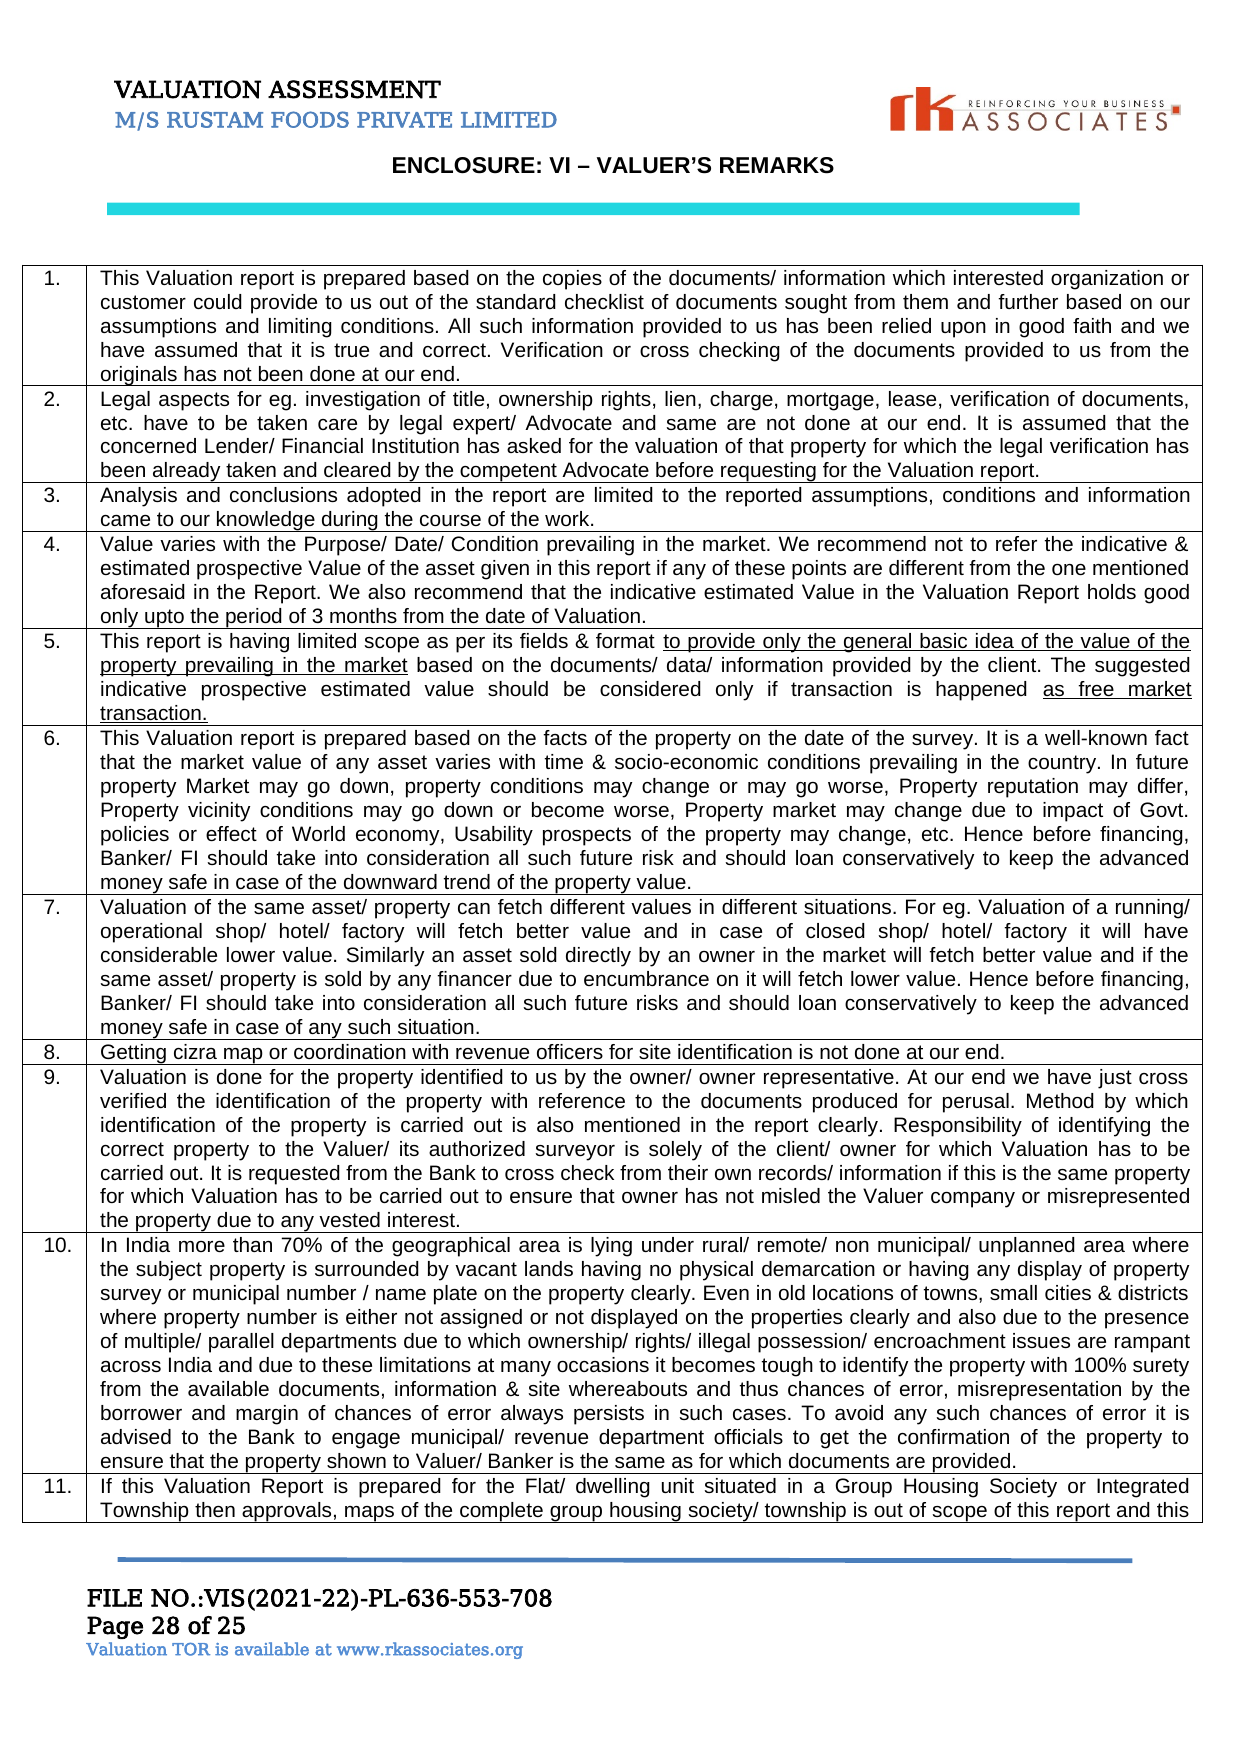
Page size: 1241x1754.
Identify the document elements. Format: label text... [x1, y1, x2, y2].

table_cell This Valuation report is prepared based on the facts of the property on the date of the survey. It is a well-known fact that the market value of any asset varies with time & socio-economic conditions prevailing in the country. In future property Market may go down, property conditions may change or may go worse, Property reputation may differ, Property vicinity conditions may go down or become worse, Property market may change due to impact of Govt. policies or effect of World economy, Usability prospects of the property may change, etc. Hence before financing, Banker/ FI should take into consideration all such future risk and should loan conservatively to keep the advanced money safe in case of the downward trend of the property value. [87, 726, 1202, 894]
table_cell Valuation is done for the property identified to us by the owner/ owner representative. At our end we have just cross verified the identification of the property with reference to the documents produced for perusal. Method by which identification of the property is carried out is also mentioned in the report clearly. Responsibility of identifying the correct property to the Valuer/ its authorized surveyor is solely of the client/ owner for which Valuation has to be carried out. It is requested from the Bank to cross check from their own records/ information if this is the same property for which Valuation has to be carried out to ensure that owner has not misled the Valuer company or misrepresented the property due to any vested interest. [87, 1065, 1202, 1232]
table_cell [23, 1040, 86, 1063]
table_cell Value varies with the Purpose/ Date/ Condition prevailing in the market. We recommend not to refer the indicative & estimated prospective Value of the asset given in this report if any of these points are different from the one mentioned aforesaid in the Report. We also recommend that the indicative estimated Value in the Valuation Report holds good only upto the period of 3 months from the date of Valuation. [87, 532, 1202, 628]
table_cell [23, 1233, 86, 1473]
table_cell [23, 629, 86, 725]
table_cell [23, 532, 86, 628]
table_cell Getting cizra map or coordination with revenue officers for site identification is not done at our end. [87, 1040, 1202, 1063]
table_cell [23, 483, 86, 531]
table_cell [23, 1065, 86, 1232]
table_cell Analysis and conclusions adopted in the report are limited to the reported assumptions, conditions and information came to our knowledge during the course of the work. [87, 483, 1202, 531]
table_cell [87, 1474, 1202, 1522]
table_cell In India more than 70% of the geographical area is lying under rural/ remote/ non municipal/ unplanned area where the subject property is surrounded by vacant lands having no physical demarcation or having any display of property survey or municipal number / name plate on the property clearly. Even in old locations of towns, small cities & districts where property number is either not assigned or not displayed on the properties clearly and also due to the presence of multiple/ parallel departments due to which ownership/ rights/ illegal possession/ encroachment issues are rampant across India and due to these limitations at many occasions it becomes tough to identify the property with 100% surety from the available documents, information & site whereabouts and thus chances of error, misrepresentation by the borrower and margin of chances of error always persists in such cases. To avoid any such chances of error it is advised to the Bank to engage municipal/ revenue department officials to get the confirmation of the property to ensure that the property shown to Valuer/ Banker is the same as for which documents are provided. [87, 1233, 1202, 1473]
table_cell [23, 895, 86, 1038]
table_cell [23, 386, 86, 482]
table_header [23, 266, 86, 385]
table_cell Valuation of the same asset/ property can fetch different values in different situations. For eg. Valuation of a running/ operational shop/ hotel/ factory will fetch better value and in case of closed shop/ hotel/ factory it will have considerable lower value. Similarly an asset sold directly by an owner in the market will fetch better value and if the same asset/ property is sold by any financer due to encumbrance on it will fetch lower value. Hence before financing, Banker/ FI should take into consideration all such future risks and should loan conservatively to keep the advanced money safe in case of any such situation. [87, 895, 1202, 1038]
table_cell [23, 1474, 86, 1522]
table_header This Valuation report is prepared based on the copies of the documents/ information which interested organization or customer could provide to us out of the standard checklist of documents sought from them and further based on our assumptions and limiting conditions. All such information provided to us has been relied upon in good faith and we have assumed that it is true and correct. Verification or cross checking of the documents provided to us from the originals has not been done at our end. [87, 266, 1202, 385]
table_cell Legal aspects for eg. investigation of title, ownership rights, lien, charge, mortgage, lease, verification of documents, etc. have to be taken care by legal expert/ Advocate and same are not done at our end. It is assumed that the concerned Lender/ Financial Institution has asked for the valuation of that property for which the legal verification has been already taken and cleared by the competent Advocate before requesting for the Valuation report. [87, 386, 1202, 482]
table_cell [23, 726, 86, 894]
table_cell This report is having limited scope as per its fields & format to provide only the general basic idea of the value of the property prevailing in the market based on the documents/ data/ information provided by the client. The suggested indicative prospective estimated value should be considered only if transaction is happened as free market transaction. [87, 629, 1202, 725]
picture [890, 87, 1181, 131]
text ENCLOSURE: VI – VALUER’S REMARKS [114, 152, 1111, 178]
